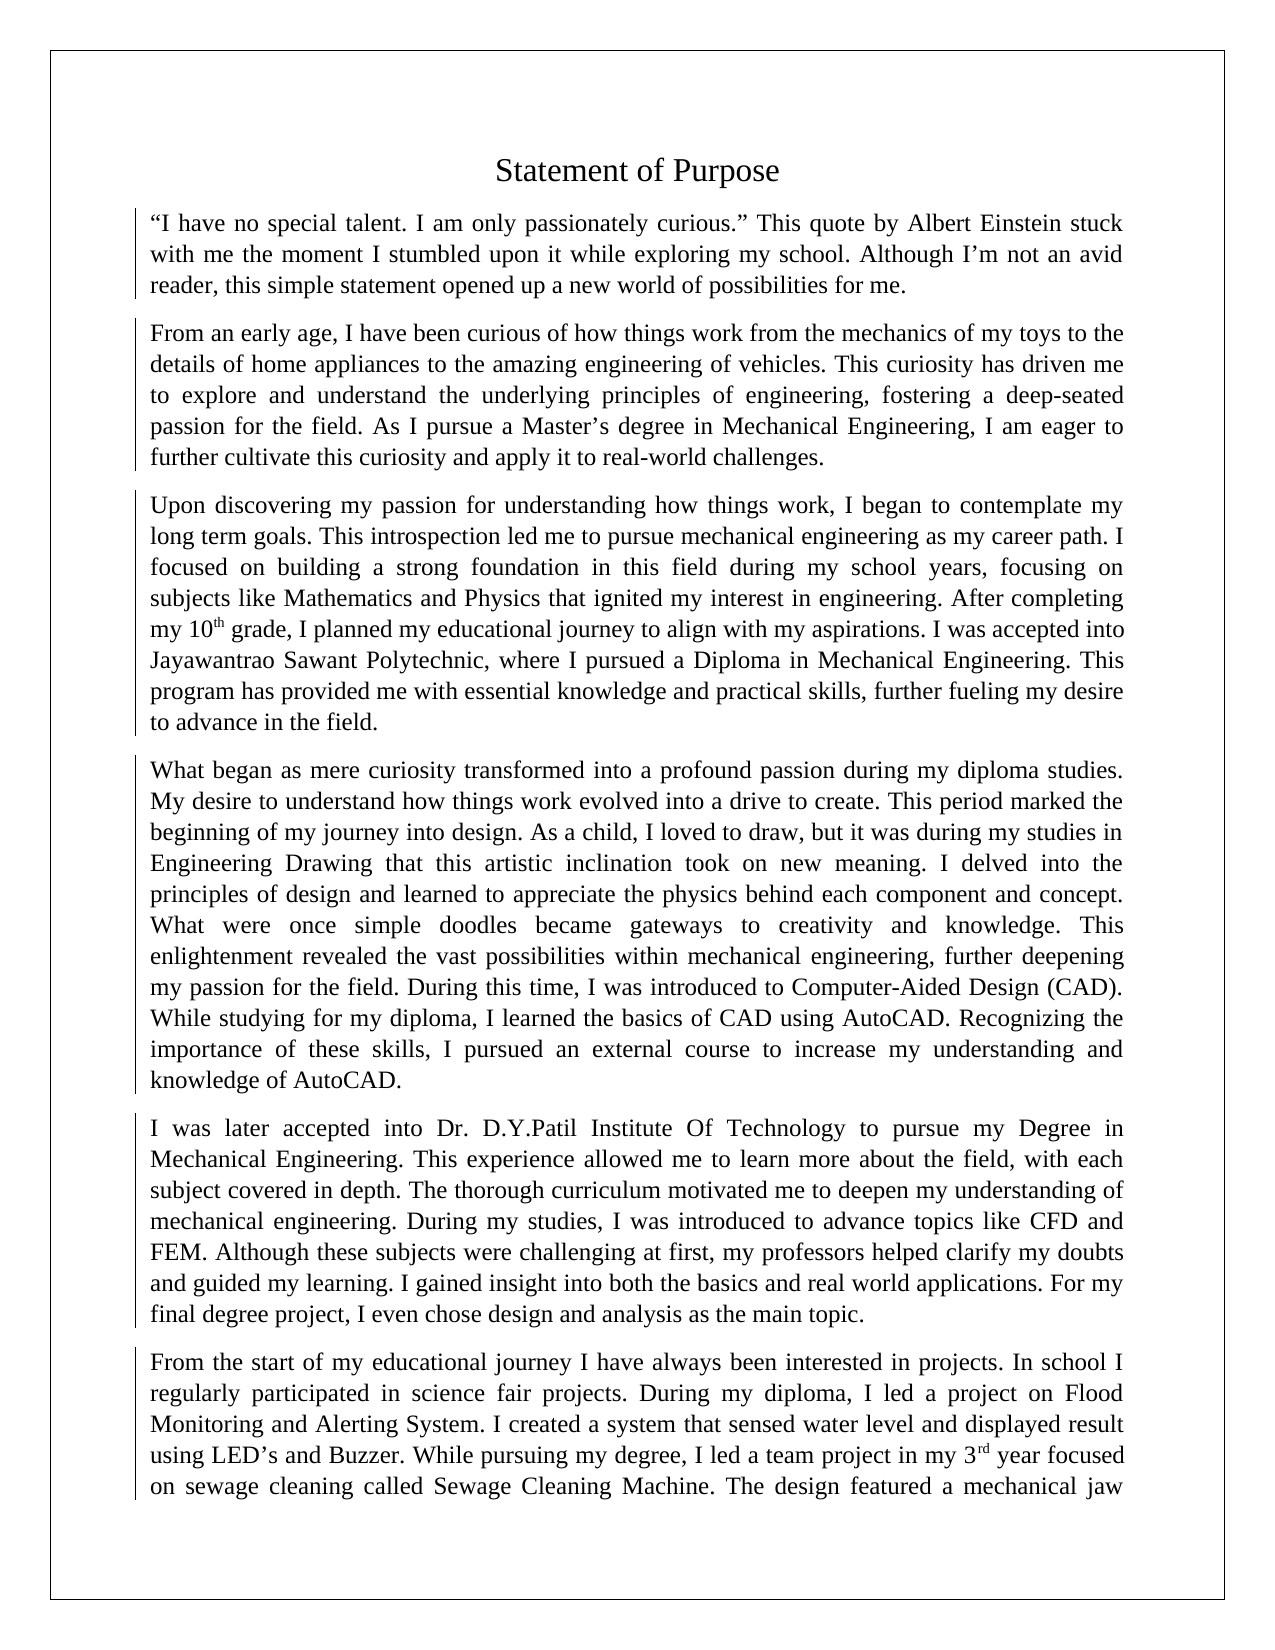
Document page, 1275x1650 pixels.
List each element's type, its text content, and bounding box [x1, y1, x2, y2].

text “I have no special talent. I am only passionately curious.” This quote by Albert Einstein stuck with me the moment I stumbled upon it while exploring my school. Although I’m not an avid reader, this simple statement opened up a new world of possibilities for me. [150, 208, 1125, 299]
text What began as mere curiosity transformed into a profound passion during my diploma studies. My desire to understand how things work evolved into a drive to create. This period marked the beginning of my journey into design. As a child, I loved to draw, but it was during my studies in Engineering Drawing that this artistic inclination took on new meaning. I delved into the principles of design and learned to appreciate the physics behind each component and concept. What were once simple doodles became gateways to creativity and knowledge. This enlightenment revealed the vast possibilities within mechanical engineering, further deepening my passion for the field. During this time, I was introduced to Computer-Aided Design (CAD). While studying for my diploma, I learned the basics of CAD using AutoCAD. Recognizing the importance of these skills, I pursued an external course to increase my understanding and knowledge of AutoCAD. [150, 755, 1125, 1094]
text From an early age, I have been curious of how things work from the mechanics of my toys to the details of home appliances to the amazing engineering of vehicles. This curiosity has driven me to explore and understand the underlying principles of engineering, fostering a deep-seated passion for the field. As I pursue a Master’s degree in Mechanical Engineering, I am eager to further cultivate this curiosity and apply it to real-world challenges. [150, 318, 1125, 471]
text Upon discovering my passion for understanding how things work, I began to contemplate my long term goals. This introspection led me to pursue mechanical engineering as my career path. I focused on building a strong foundation in this field during my school years, focusing on subjects like Mathematics and Physics that ignited my interest in engineering. After completing my 10th grade, I planned my educational journey to align with my aspirations. I was accepted into Jayawantrao Sawant Polytechnic, where I pursued a Diploma in Mechanical Engineering. This program has provided me with essential knowledge and practical skills, further fueling my desire to advance in the field. [150, 490, 1125, 736]
text I was later accepted into Dr. D.Y.Patil Institute Of Technology to pursue my Degree in Mechanical Engineering. This experience allowed me to learn more about the field, with each subject covered in depth. The thorough curriculum motivated me to deepen my understanding of mechanical engineering. During my studies, I was introduced to advance topics like CFD and FEM. Although these subjects were challenging at first, my professors helped clarify my doubts and guided my learning. I gained insight into both the basics and real world applications. For my final degree project, I even chose design and analysis as the main topic. [150, 1113, 1125, 1328]
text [150, 1347, 1125, 1500]
text Statement of Purpose [150, 150, 1125, 188]
